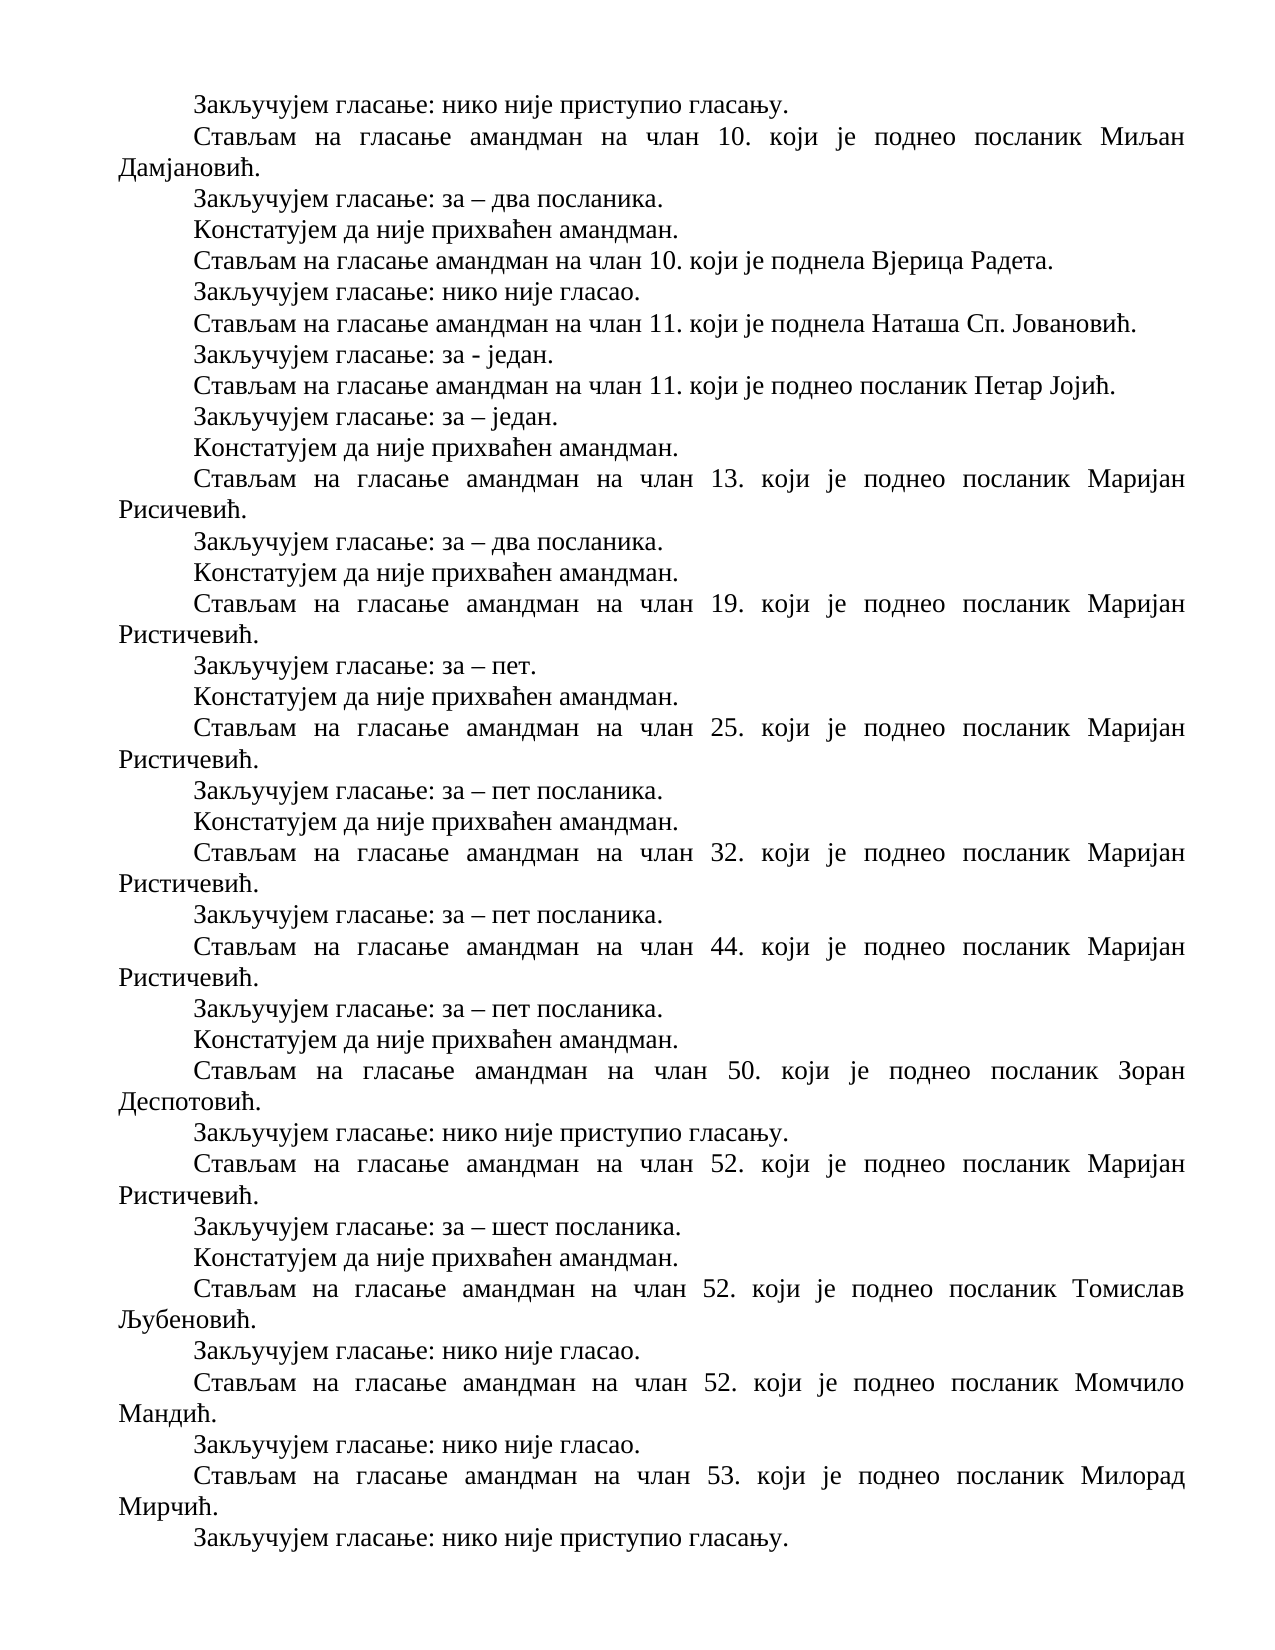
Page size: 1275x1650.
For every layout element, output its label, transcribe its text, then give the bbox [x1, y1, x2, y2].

text Стављам на гласање амандман на члан 52. који је поднео посланик Момчило Мандић. [118, 1366, 1186, 1428]
text Констатујем да није прихваћен амандман. [118, 213, 1186, 244]
text Стављам на гласање амандман на члан 10. који је поднела Вјерица Радета. [118, 244, 1186, 276]
text Закључујем гласање: за – шест посланика. [118, 1210, 1186, 1241]
text Закључујем гласање: нико није приступио гласању. [118, 1116, 1186, 1148]
text Закључујем гласање: за – пет. [118, 649, 1186, 680]
text Констатујем да није прихваћен амандман. [118, 805, 1186, 836]
text Стављам на гласање амандман на члан 11. који је поднео посланик Петар Јојић. [118, 369, 1186, 400]
text Констатујем да није прихваћен амандман. [118, 1241, 1186, 1272]
text Закључујем гласање: за – један. [118, 400, 1186, 431]
text Закључујем гласање: нико није гласао. [118, 1428, 1186, 1459]
text Закључујем гласање: за – пет посланика. [118, 774, 1186, 805]
text Стављам на гласање амандман на члан 50. који је поднео посланик Зоран Деспотовић. [118, 1054, 1186, 1116]
text Констатујем да није прихваћен амандман. [118, 1023, 1186, 1054]
text Стављам на гласање амандман на члан 32. који је поднео посланик Маријан Ристичевић. [118, 836, 1186, 898]
text Стављам на гласање амандман на члан 52. који је поднео посланик Томислав Љубеновић. [118, 1272, 1186, 1334]
text Стављам на гласање амандман на члан 52. који је поднео посланик Маријан Ристичевић. [118, 1148, 1186, 1210]
text Стављам на гласање амандман на члан 11. који је поднела Наташа Сп. Јовановић. [118, 307, 1186, 338]
text Стављам на гласање амандман на члан 10. који је поднео посланик Миљан Дамјановић. [118, 120, 1186, 182]
text Констатујем да није прихваћен амандман. [118, 556, 1186, 587]
text Стављам на гласање амандман на члан 53. који је поднео посланик Милорад Мирчић. [118, 1459, 1186, 1521]
text Закључујем гласање: нико није гласао. [118, 1334, 1186, 1366]
text Стављам на гласање амандман на члан 13. који је поднео посланик Маријан Рисичевић. [118, 462, 1186, 525]
text Закључујем гласање: за – два посланика. [118, 525, 1186, 556]
text Закључујем гласање: нико није гласао. [118, 276, 1186, 307]
text Закључујем гласање: нико није приступио гласању. [118, 1521, 1186, 1552]
text Стављам на гласање амандман на члан 19. који је поднео посланик Маријан Ристичевић. [118, 587, 1186, 649]
text Закључујем гласање: за – пет посланика. [118, 898, 1186, 929]
text Констатујем да није прихваћен амандман. [118, 680, 1186, 712]
text Закључујем гласање: за – два посланика. [118, 182, 1186, 213]
text Стављам на гласање амандман на члан 25. који је поднео посланик Маријан Ристичевић. [118, 712, 1186, 774]
text Стављам на гласање амандман на члан 44. који је поднео посланик Маријан Ристичевић. [118, 929, 1186, 992]
text Закључујем гласање: за – пет посланика. [118, 992, 1186, 1023]
text Закључујем гласање: нико није приступио гласању. [118, 89, 1186, 120]
text Констатујем да није прихваћен амандман. [118, 431, 1186, 462]
text Закључујем гласање: за - један. [118, 338, 1186, 369]
